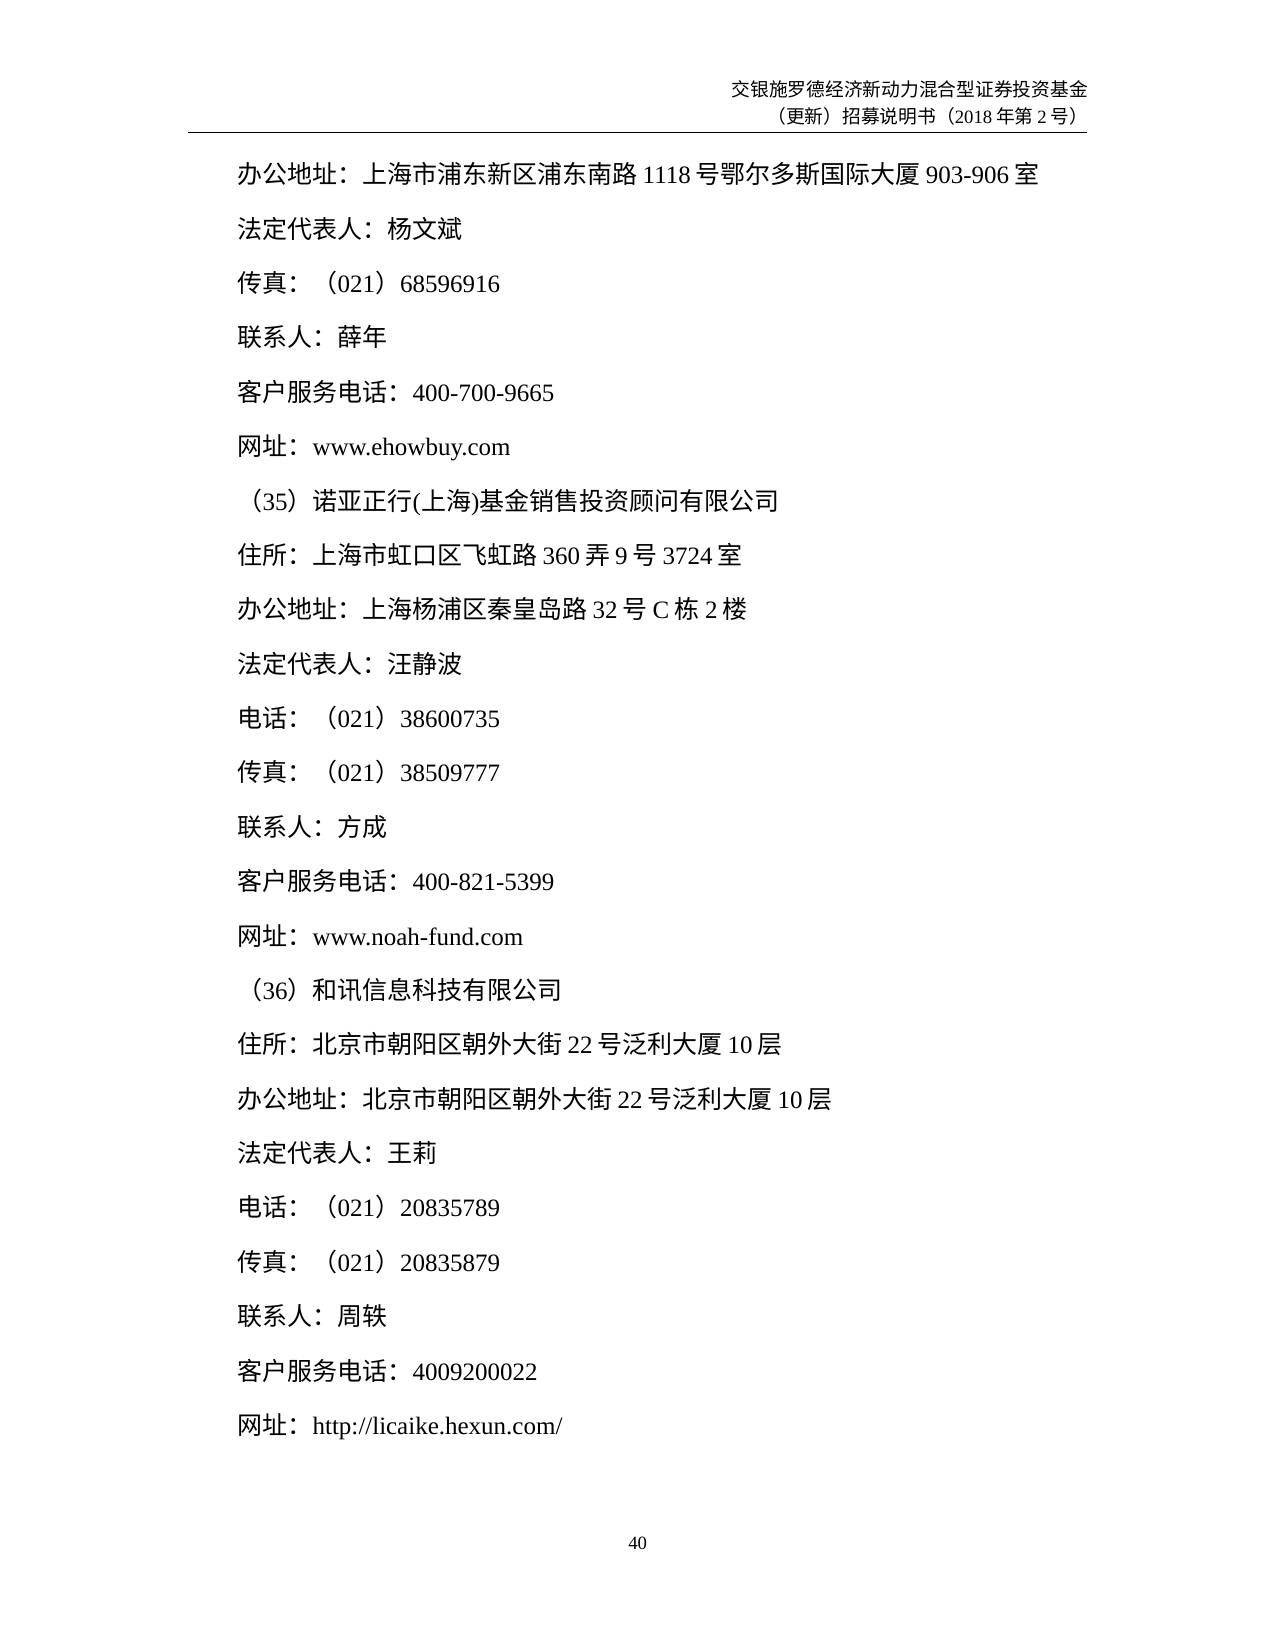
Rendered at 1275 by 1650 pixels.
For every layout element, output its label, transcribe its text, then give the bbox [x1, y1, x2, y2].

text 办公地址：北京市朝阳区朝外大街22号泛利大厦10层 [187, 1079, 1087, 1115]
text （36）和讯信息科技有限公司 [187, 970, 1087, 1007]
text 电话：（021）20835789 [187, 1188, 1087, 1224]
text 法定代表人：汪静波 [187, 644, 1087, 680]
text 网址：http://licaike.hexun.com/ [187, 1405, 1087, 1442]
text 联系人：薛年 [187, 318, 1087, 354]
text 电话：（021）38600735 [187, 698, 1087, 735]
text 法定代表人：杨文斌 [187, 209, 1087, 245]
text 办公地址：上海市浦东新区浦东南路1118号鄂尔多斯国际大厦903-906室 [187, 155, 1087, 191]
text 传真：（021）38509777 [187, 753, 1087, 789]
text 网址：www.ehowbuy.com [187, 427, 1087, 463]
text 住所：上海市虹口区飞虹路360弄9号3724室 [187, 535, 1087, 572]
text 客户服务电话：400-700-9665 [187, 372, 1087, 408]
text （35）诺亚正行(上海)基金销售投资顾问有限公司 [187, 481, 1087, 517]
text 联系人：方成 [187, 807, 1087, 843]
text 联系人：周轶 [187, 1297, 1087, 1333]
text 传真：（021）20835879 [187, 1242, 1087, 1278]
text 网址：www.noah-fund.com [187, 916, 1087, 952]
text 传真：（021）68596916 [187, 263, 1087, 300]
text 客户服务电话：4009200022 [187, 1351, 1087, 1387]
text 住所：北京市朝阳区朝外大街22号泛利大厦10层 [187, 1025, 1087, 1061]
text 客户服务电话：400-821-5399 [187, 862, 1087, 898]
text 法定代表人：王莉 [187, 1133, 1087, 1170]
text 办公地址：上海杨浦区秦皇岛路32号C栋 2楼 [187, 590, 1087, 626]
